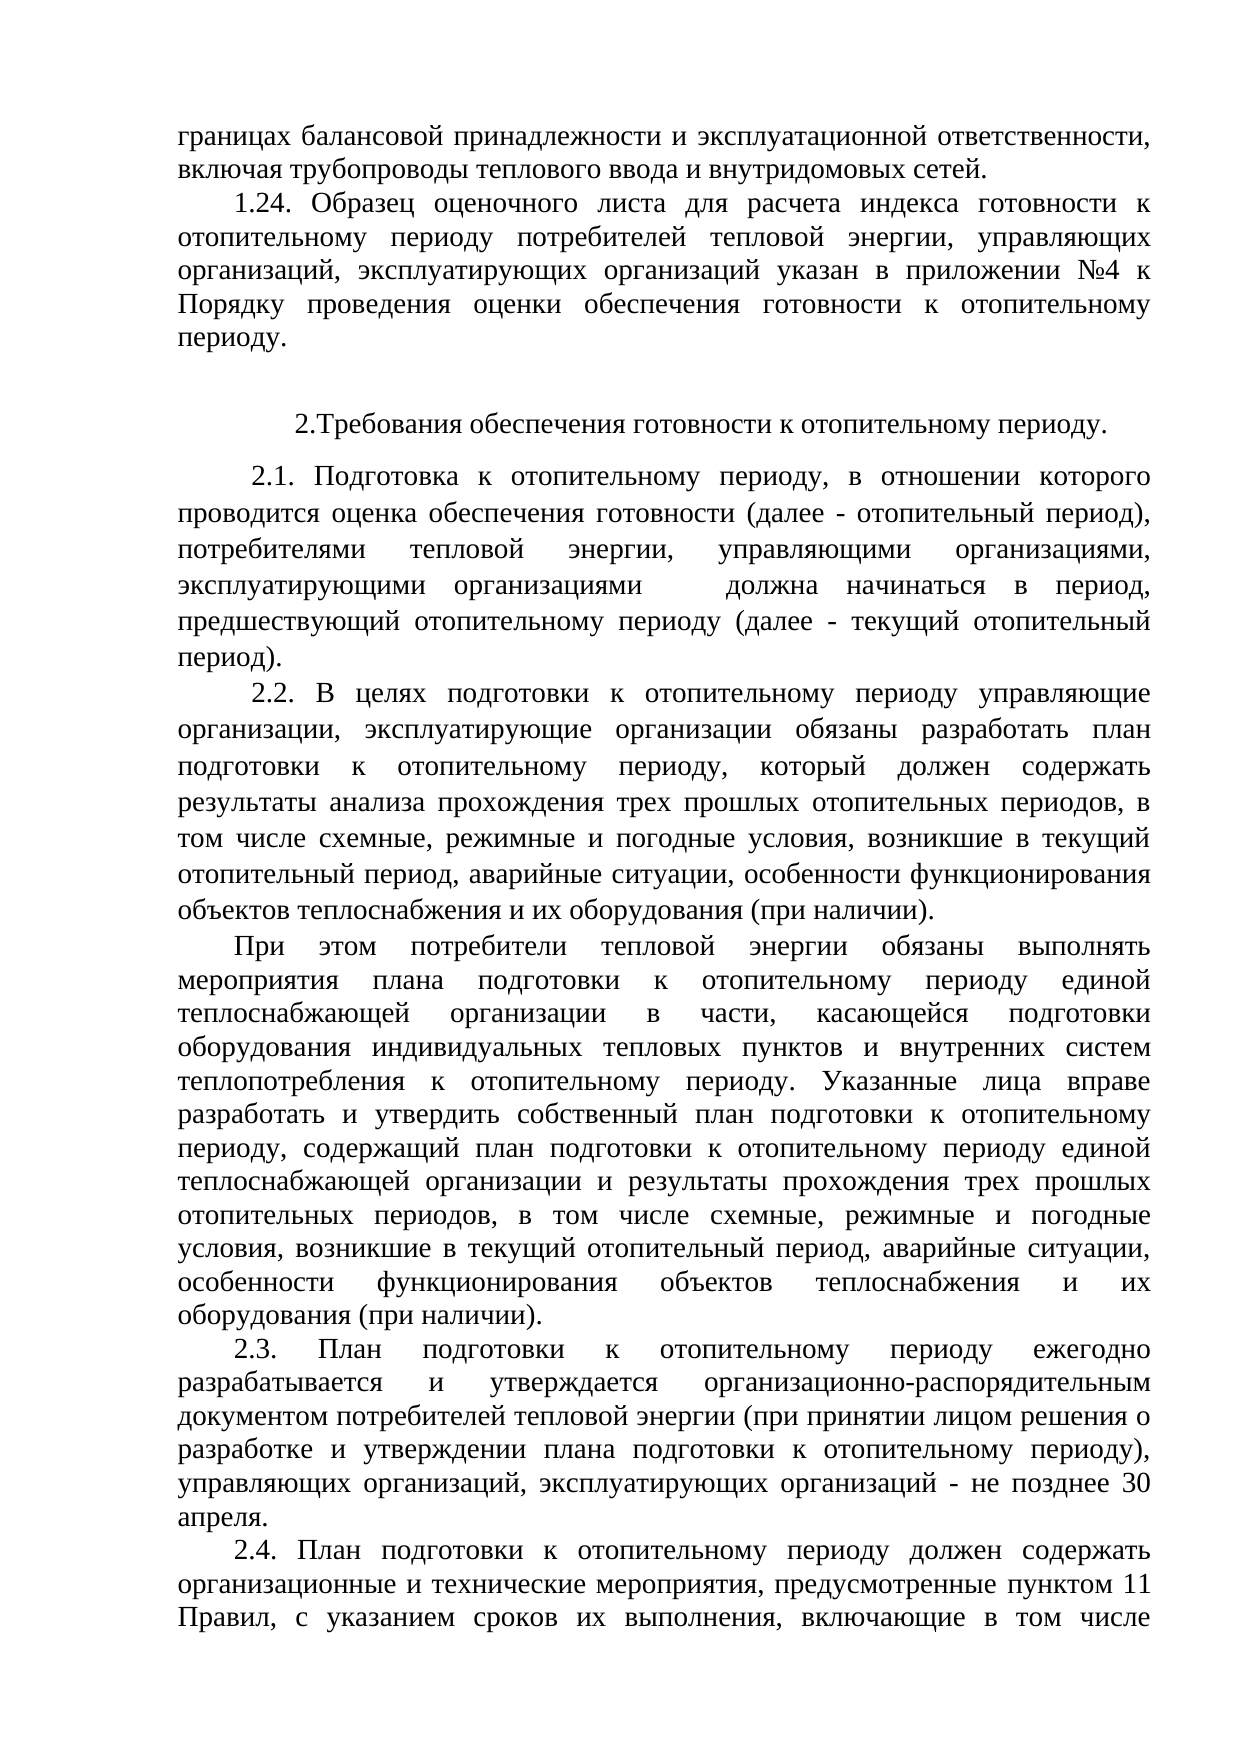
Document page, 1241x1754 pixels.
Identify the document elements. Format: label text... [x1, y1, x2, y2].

text 2.Требования обеспечения готовности к отопительному периоду. [177, 406, 1152, 439]
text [177, 1532, 1152, 1633]
text 2.2. В целях подготовки к отопительному периоду управляющие организации, эксплуатирующие организации обязаны разработать план подготовки к отопительному периоду, который должен содержать результаты анализа прохождения трех прошлых отопительных периодов, в том числе схемные, режимные и погодные условия, возникшие в текущий отопительный период, аварийные ситуации, особенности функционирования объектов теплоснабжения и их оборудования (при наличии). [177, 675, 1152, 926]
text 2.3. План подготовки к отопительному периоду ежегодно разрабатывается и утверждается организационно-распорядительным документом потребителей тепловой энергии (при принятии лицом решения о разработке и утверждении плана подготовки к отопительному периоду), управляющих организаций, эксплуатирующих организаций - не позднее 30 апреля. [177, 1331, 1152, 1532]
text 1.24. Образец оценочного листа для расчета индекса готовности к отопительному периоду потребителей тепловой энергии, управляющих организаций, эксплуатирующих организаций указан в приложении №4 к Порядку проведения оценки обеспечения готовности к отопительному периоду. [177, 185, 1152, 353]
text 2.1. Подготовка к отопительному периоду, в отношении которого проводится оценка обеспечения готовности (далее - отопительный период), потребителями тепловой энергии, управляющими организациями, эксплуатирующими организациями должна начинаться в период, предшествующий отопительному периоду (далее - текущий отопительный период). [177, 458, 1152, 673]
text При этом потребители тепловой энергии обязаны выполнять мероприятия плана подготовки к отопительному периоду единой теплоснабжающей организации в части, касающейся подготовки оборудования индивидуальных тепловых пунктов и внутренних систем теплопотребления к отопительному периоду. Указанные лица вправе разработать и утвердить собственный план подготовки к отопительному периоду, содержащий план подготовки к отопительному периоду единой теплоснабжающей организации и результаты прохождения трех прошлых отопительных периодов, в том числе схемные, режимные и погодные условия, возникшие в текущий отопительный период, аварийные ситуации, особенности функционирования объектов теплоснабжения и их оборудования (при наличии). [177, 928, 1152, 1331]
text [177, 118, 1152, 185]
